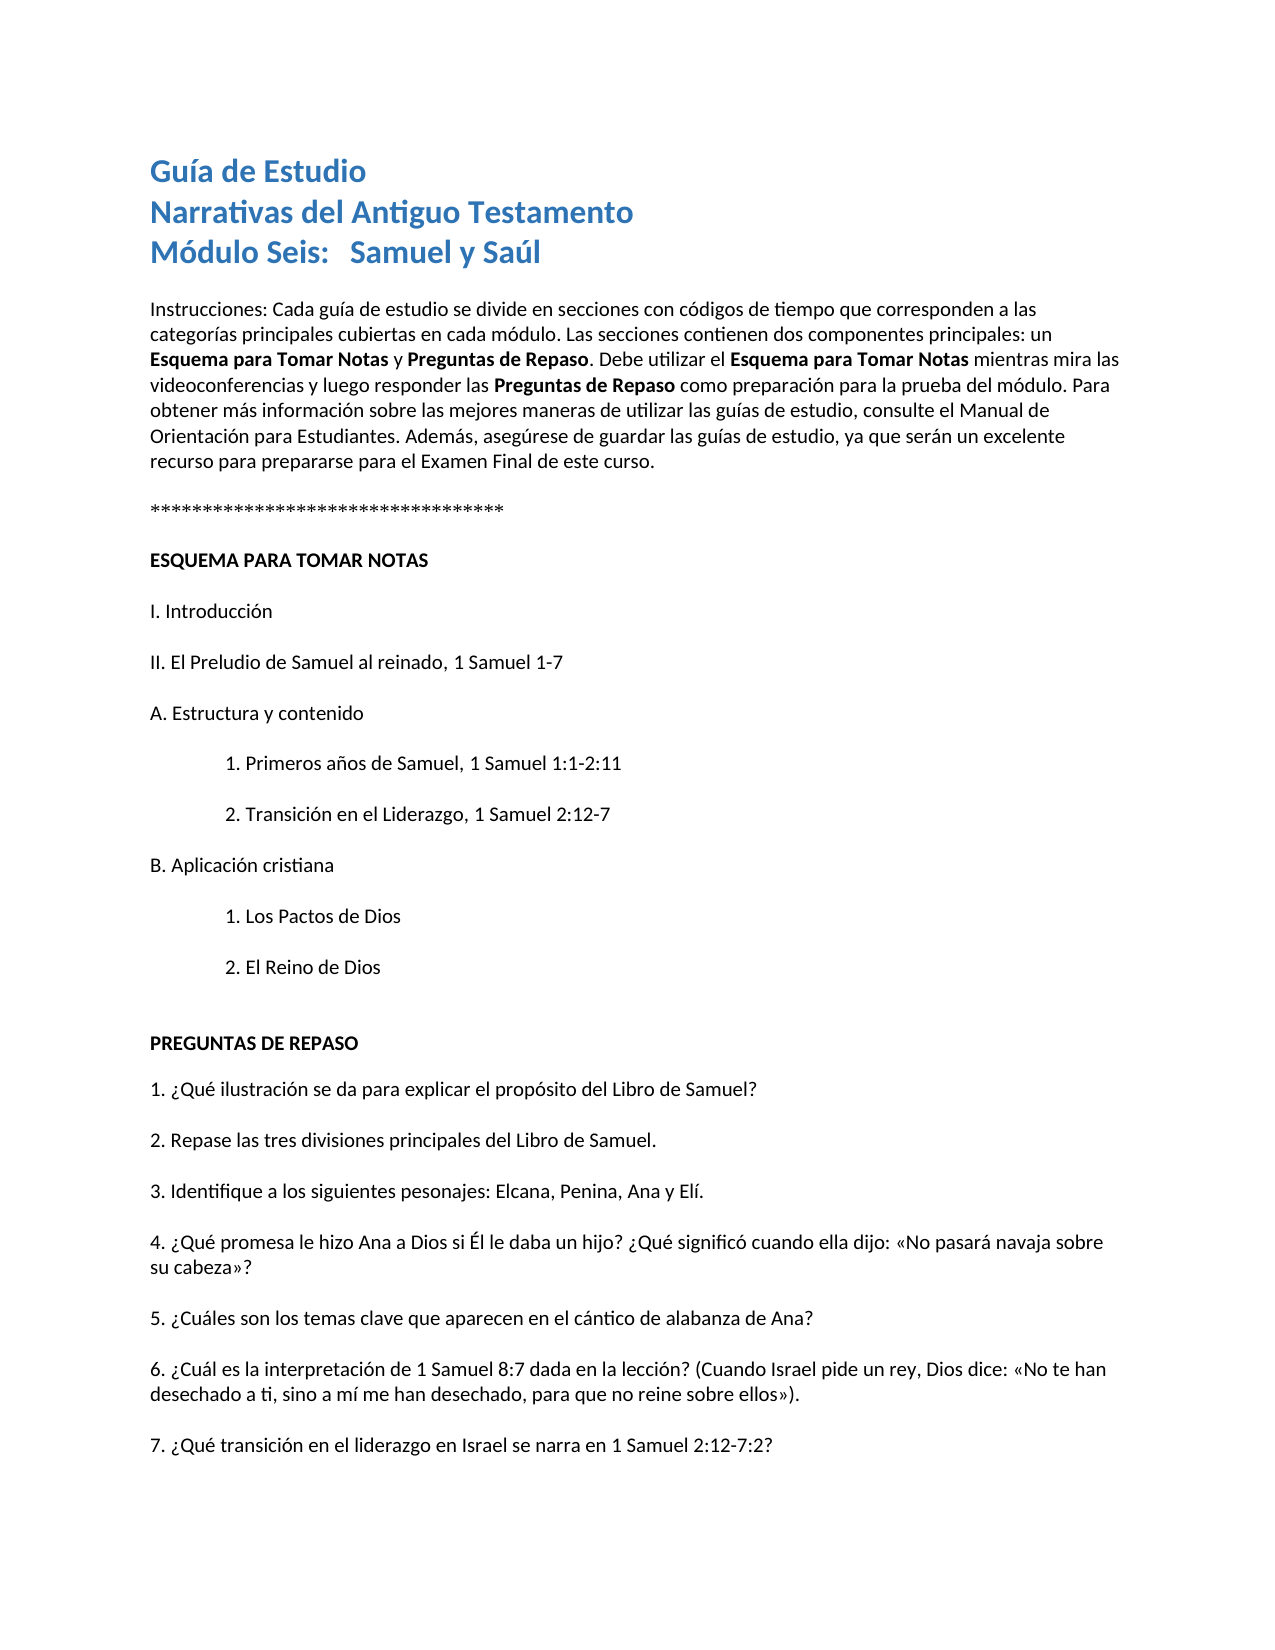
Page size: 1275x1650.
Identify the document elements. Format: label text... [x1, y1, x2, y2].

text I. Introducción [150, 598, 1125, 623]
text B. Aplicación cristiana [150, 852, 1125, 878]
text 2. Repase las tres divisiones principales del Libro de Samuel. [150, 1127, 1125, 1153]
text Narrativas del Antiguo Testamento [150, 191, 1125, 231]
text II. El Preludio de Samuel al reinado, 1 Samuel 1-7 [150, 649, 1125, 674]
text 4. ¿Qué promesa le hizo Ana a Dios si Él le daba un hijo? ¿Qué significó cuando ella dijo: «No pasará navaja sobre su cabeza»? [150, 1229, 1125, 1280]
text Guía de Estudio [150, 150, 1125, 191]
text A. Estructura y contenido [150, 700, 1125, 725]
text 2. El Reino de Dios [150, 954, 1125, 979]
text 1. Primeros años de Samuel, 1 Samuel 1:1-2:11 [150, 751, 1125, 776]
text 1. Los Pactos de Dios [150, 903, 1125, 928]
text 2. Transición en el Liderazgo, 1 Samuel 2:12-7 [150, 801, 1125, 827]
text 6. ¿Cuál es la interpretación de 1 Samuel 8:7 dada en la lección? (Cuando Israel pide un rey, Dios dice: «No te han desechado a ti, sino a mí me han desechado, para que no reine sobre ellos»). [150, 1356, 1125, 1407]
text Instrucciones: Cada guía de estudio se divide en secciones con códigos de tiempo que corresponden a las categorías principales cubiertas en cada módulo. Las secciones contienen dos componentes principales: un Esquema para Tomar Notas y Preguntas de Repaso. Debe utilizar el Esquema para Tomar Notas mientras mira las videoconferencias y luego responder las Preguntas de Repaso como preparación para la prueba del módulo. Para obtener más información sobre las mejores maneras de utilizar las guías de estudio, consulte el Manual de Orientación para Estudiantes. Además, asegúrese de guardar las guías de estudio, ya que serán un excelente recurso para prepararse para el Examen Final de este curso. [150, 296, 1125, 474]
text 1. ¿Qué ilustración se da para explicar el propósito del Libro de Samuel? [150, 1076, 1125, 1102]
text 7. ¿Qué transición en el liderazgo en Israel se narra en 1 Samuel 2:12-7:2? [150, 1432, 1125, 1458]
text 3. Identifique a los siguientes pesonajes: Elcana, Penina, Ana y Elí. [150, 1178, 1125, 1203]
text ********************************** [150, 499, 1125, 523]
text PREGUNTAS DE REPASO [150, 1030, 1125, 1056]
text ESQUEMA PARA TOMAR NOTAS [150, 547, 1125, 573]
text 5. ¿Cuáles son los temas clave que aparecen en el cántico de alabanza de Ana? [150, 1305, 1125, 1331]
text Módulo Seis: Samuel y Saúl [150, 231, 1125, 272]
